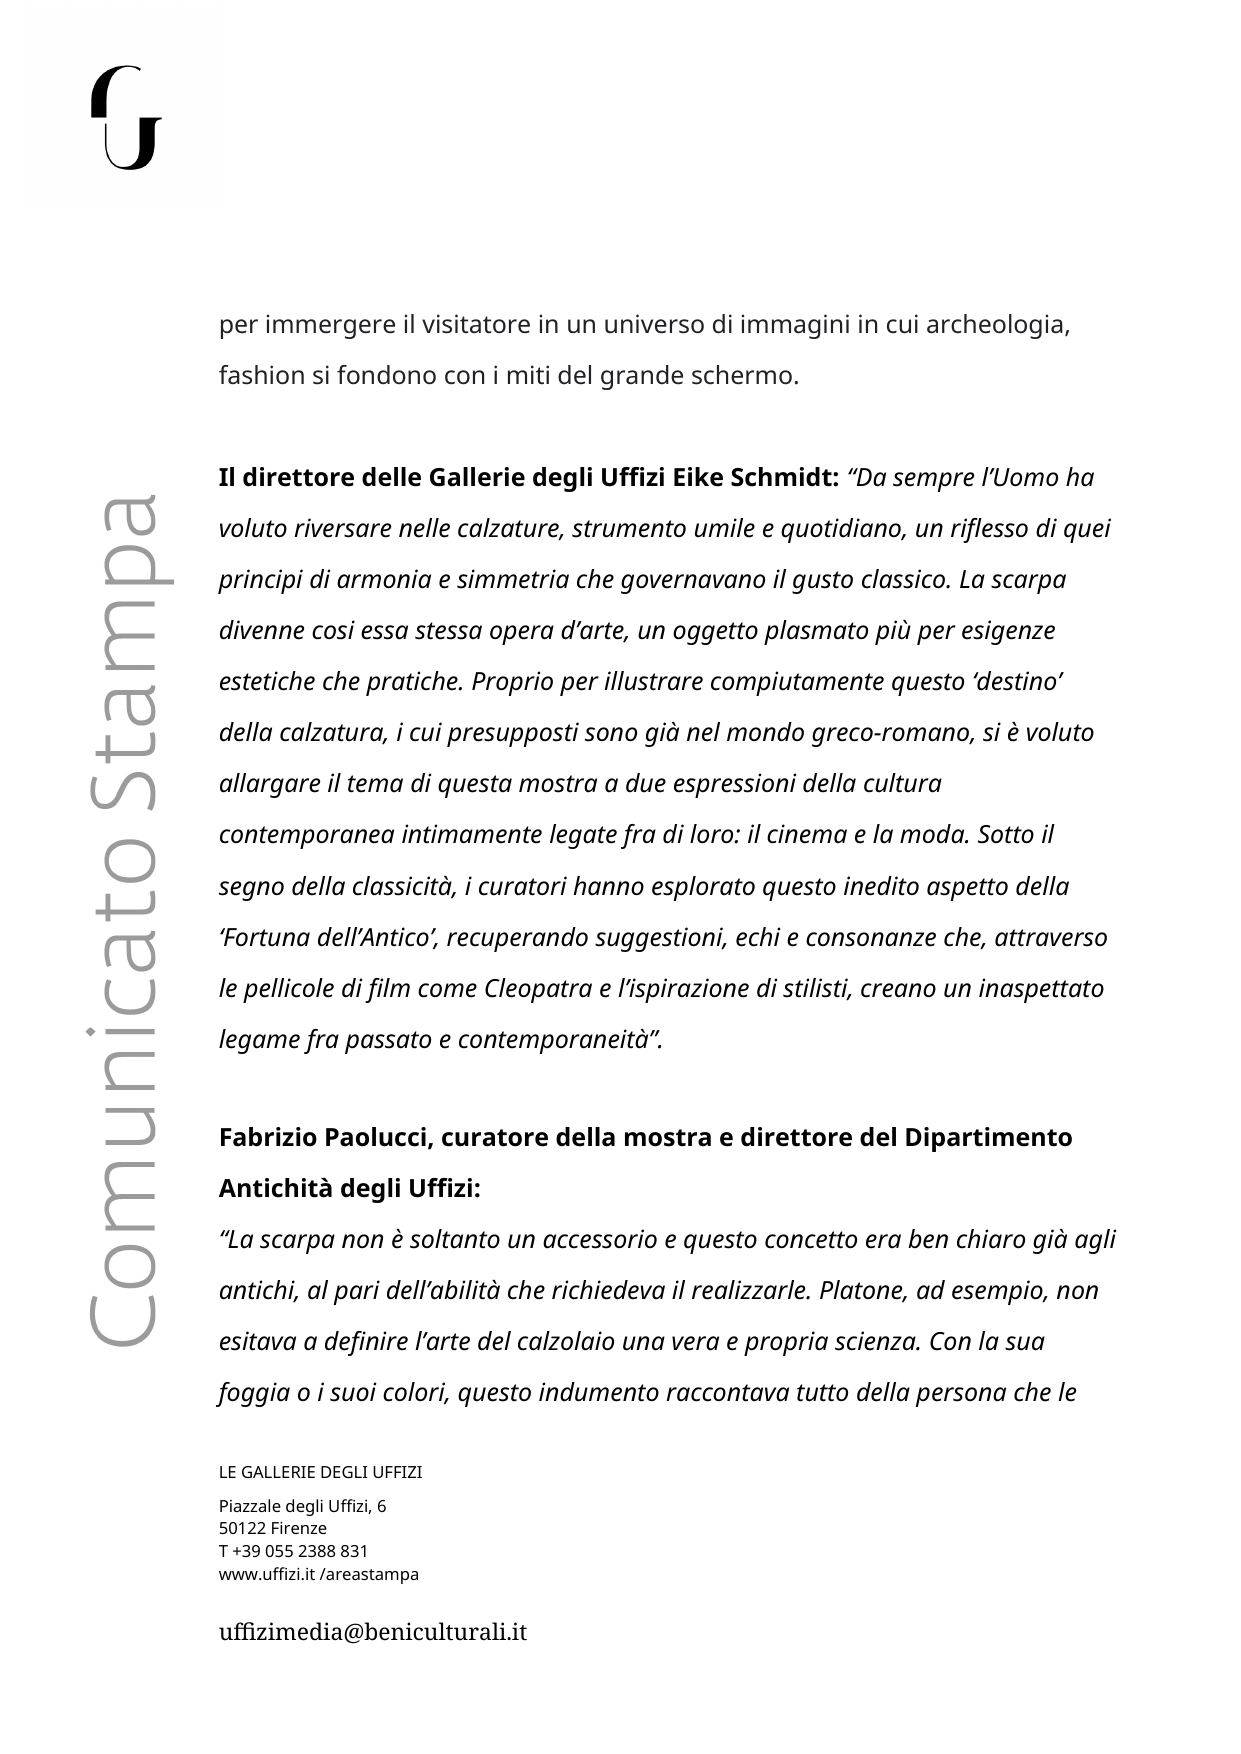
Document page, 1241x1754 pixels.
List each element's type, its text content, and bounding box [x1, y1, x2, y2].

text Il direttore delle Gallerie degli Uffizi Eike Schmidt: “Da sempre l’Uomo ha voluto riversare nelle calzature, strumento umile e quotidiano, un riflesso di quei principi di armonia e simmetria che governavano il gusto classico. La scarpa divenne cosi essa stessa opera d’arte, un oggetto plasmato più per esigenze estetiche che pratiche. Proprio per illustrare compiutamente questo ‘destino’ della calzatura, i cui presupposti sono già nel mondo greco-romano, si è voluto allargare il tema di questa mostra a due espressioni della cultura contemporanea intimamente legate fra di loro: il cinema e la moda. Sotto il segno della classicità, i curatori hanno esplorato questo inedito aspetto della ‘Fortuna dell’Antico’, recuperando suggestioni, echi e consonanze che, attraverso le pellicole di film come Cleopatra e l’ispirazione di stilisti, creano un inaspettato legame fra passato e contemporaneità”. [218, 460, 1123, 1055]
picture [27, 0, 226, 209]
picture [78, 489, 175, 1352]
text Fabrizio Paolucci, curatore della mostra e direttore del Dipartimento Antichità degli Uffizi: [218, 1119, 1123, 1204]
